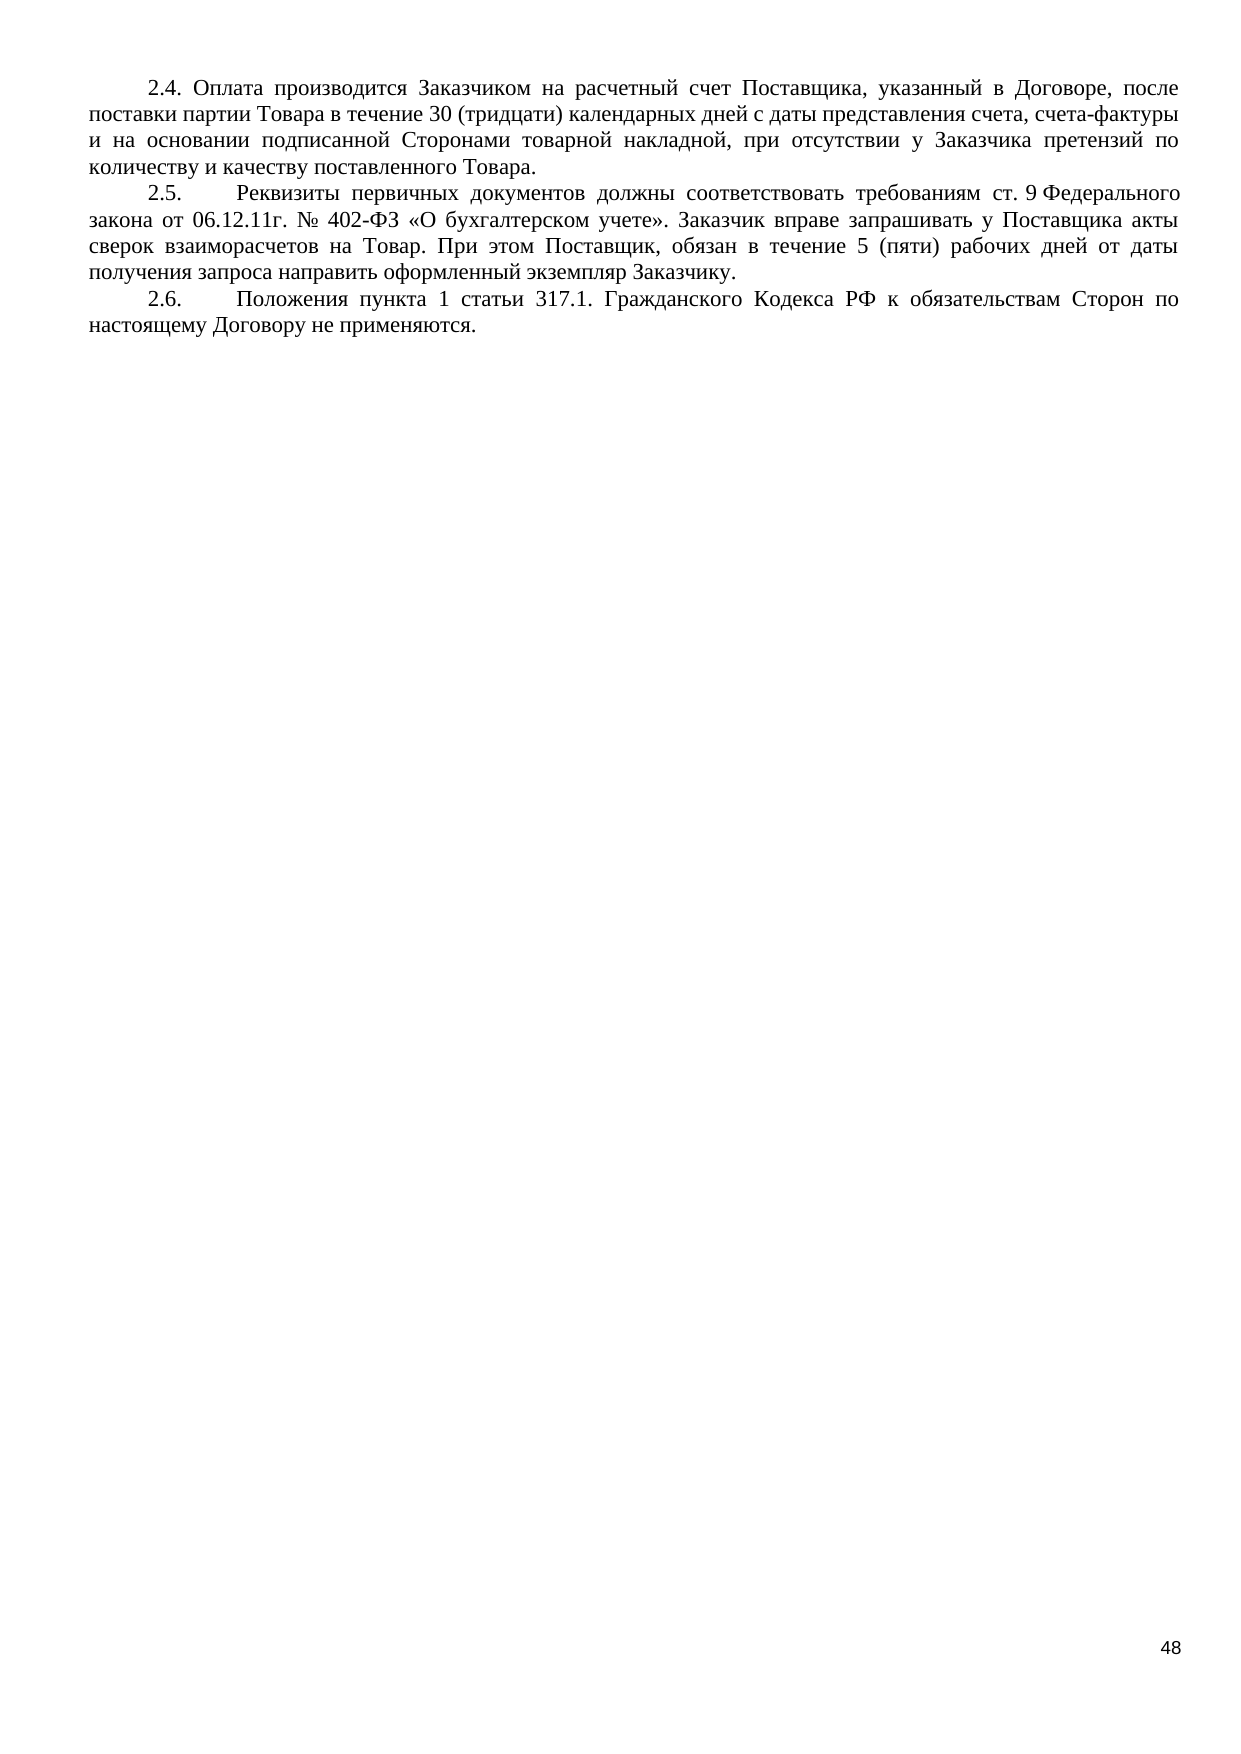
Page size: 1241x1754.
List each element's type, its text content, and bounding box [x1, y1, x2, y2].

text 2.4. Оплата производится Заказчиком на расчетный счет Поставщика, указанный в Договоре, после поставки партии Товара в течение 30 (тридцати) календарных дней с даты представления счета, счета-фактуры и на основании подписанной Сторонами товарной накладной, при отсутствии у Заказчика претензий по количеству и качеству поставленного Товара. [89, 74, 1181, 179]
list Реквизиты первичных документов должны соответствовать требованиям ст. 9 Федерального закона от 06.12.11г. № 402-ФЗ «О бухгалтерском учете». Заказчик вправе запрашивать у Поставщика акты сверок взаиморасчетов на Товар. При этом Поставщик, обязан в течение 5 (пяти) рабочих дней от даты получения запроса направить оформленный экземпляр Заказчику. [89, 179, 1181, 285]
list Положения пункта 1 статьи 317.1. Гражданского Кодекса РФ к обязательствам Сторон по настоящему Договору не применяются. [89, 285, 1181, 337]
